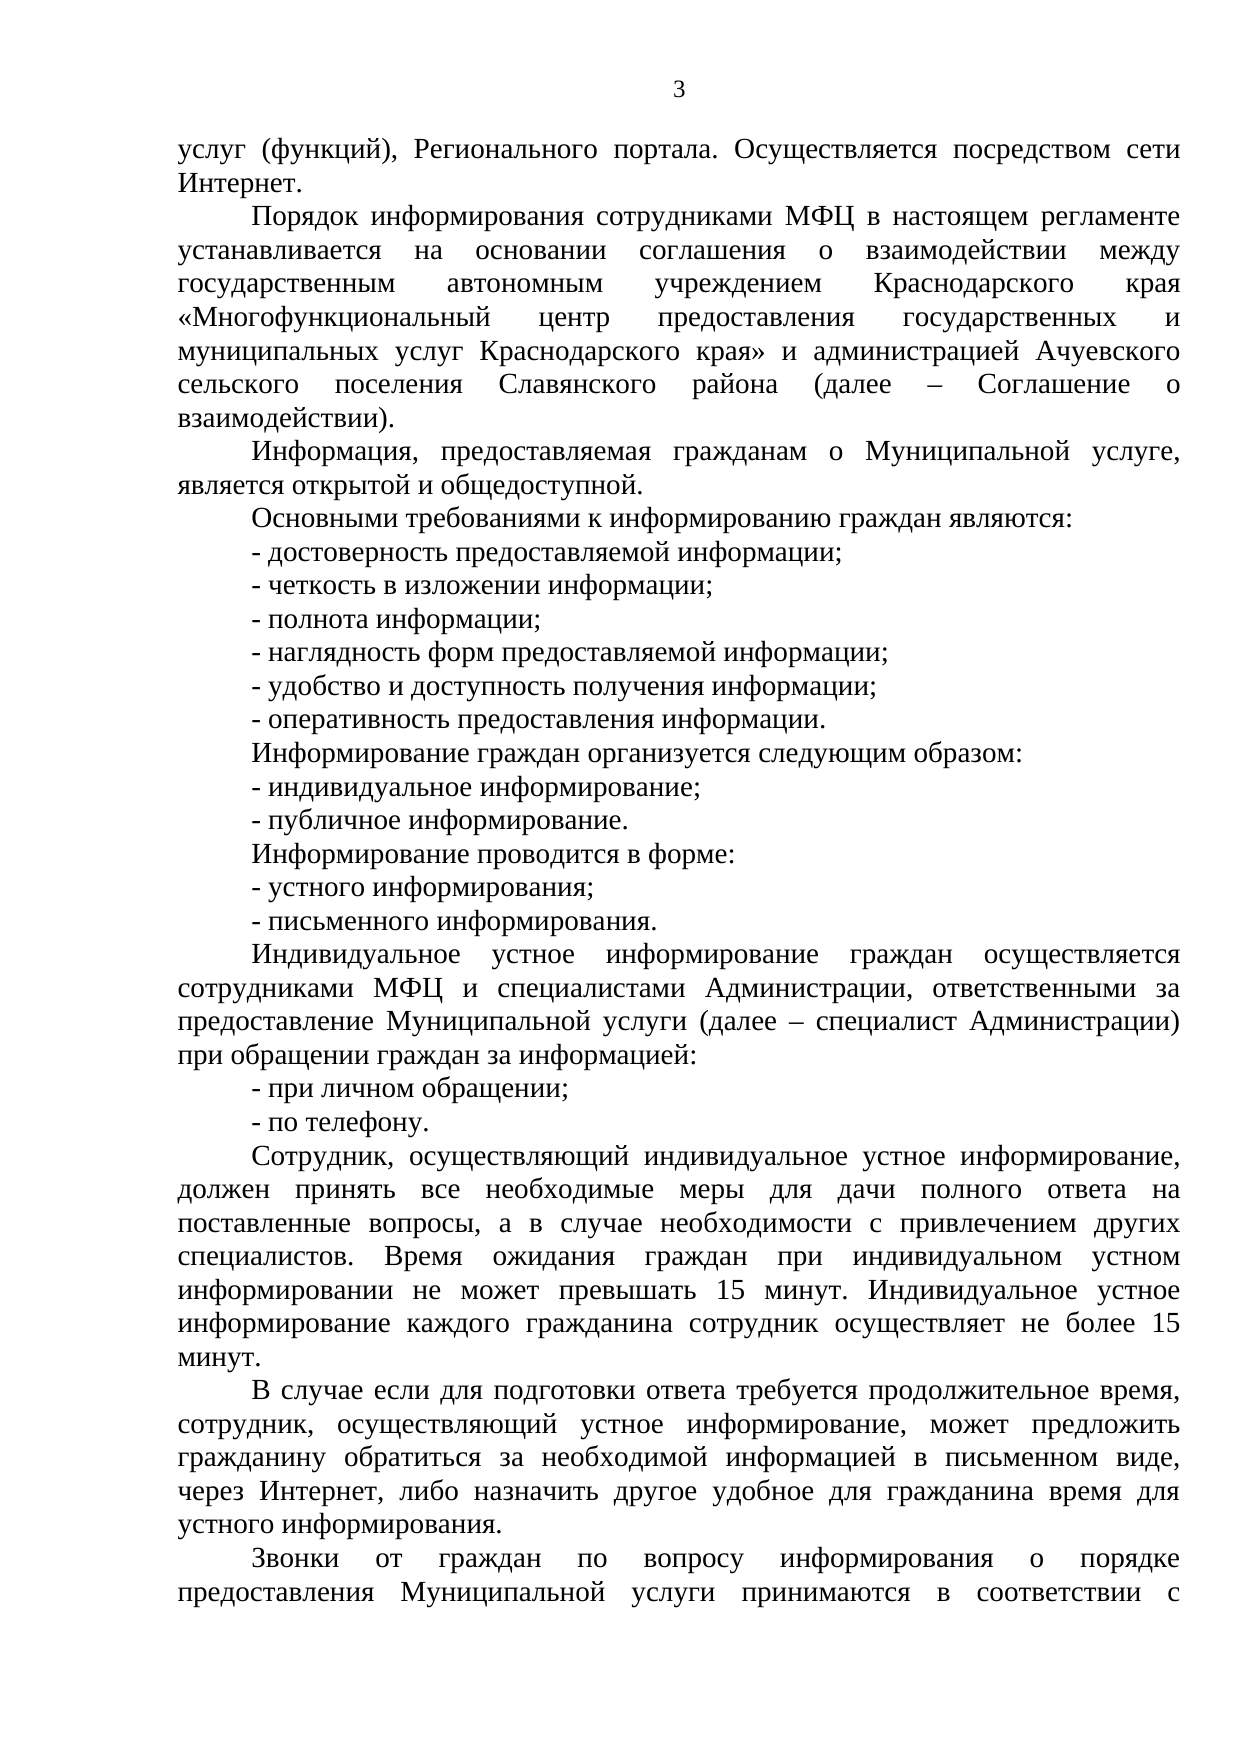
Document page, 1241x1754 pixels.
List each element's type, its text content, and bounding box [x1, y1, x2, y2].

text Основными требованиями к информированию граждан являются: [177, 500, 1181, 534]
text - публичное информирование. [177, 802, 1181, 836]
text Информирование проводится в форме: [177, 836, 1181, 869]
text Индивидуальное устное информирование граждан осуществляется сотрудниками МФЦ и специалистами Администрации, ответственными за предоставление Муниципальной услуги (далее – специалист Администрации) при обращении граждан за информацией: [177, 936, 1181, 1071]
text - по телефону. [177, 1104, 1181, 1138]
text - наглядность форм предоставляемой информации; [177, 634, 1181, 668]
text - письменного информирования. [177, 903, 1181, 936]
text - четкость в изложении информации; [177, 567, 1181, 601]
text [177, 131, 1181, 198]
text - оперативность предоставления информации. [177, 702, 1181, 735]
text - устного информирования; [177, 869, 1181, 903]
text - индивидуальное информирование; [177, 769, 1181, 802]
text В случае если для подготовки ответа требуется продолжительное время, сотрудник, осуществляющий устное информирование, может предложить гражданину обратиться за необходимой информацией в письменном виде, через Интернет, либо назначить другое удобное для гражданина время для устного информирования. [177, 1372, 1181, 1540]
text Информирование граждан организуется следующим образом: [177, 735, 1181, 769]
text - достоверность предоставляемой информации; [177, 534, 1181, 567]
text - при личном обращении; [177, 1071, 1181, 1104]
text Сотрудник, осуществляющий индивидуальное устное информирование, должен принять все необходимые меры для дачи полного ответа на поставленные вопросы, а в случае необходимости с привлечением других специалистов. Время ожидания граждан при индивидуальном устном информировании не может превышать 15 минут. Индивидуальное устное информирование каждого гражданина сотрудник осуществляет не более 15 минут. [177, 1138, 1181, 1372]
text - полнота информации; [177, 601, 1181, 634]
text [177, 1540, 1181, 1607]
text Порядок информирования сотрудниками МФЦ в настоящем регламенте устанавливается на основании соглашения о взаимодействии между государственным автономным учреждением Краснодарского края «Многофункциональный центр предоставления государственных и муниципальных услуг Краснодарского края» и администрацией Ачуевского сельского поселения Славянского района (далее – Соглашение о взаимодействии). [177, 198, 1181, 433]
text Информация, предоставляемая гражданам о Муниципальной услуге, является открытой и общедоступной. [177, 433, 1181, 500]
text - удобство и доступность получения информации; [177, 668, 1181, 702]
